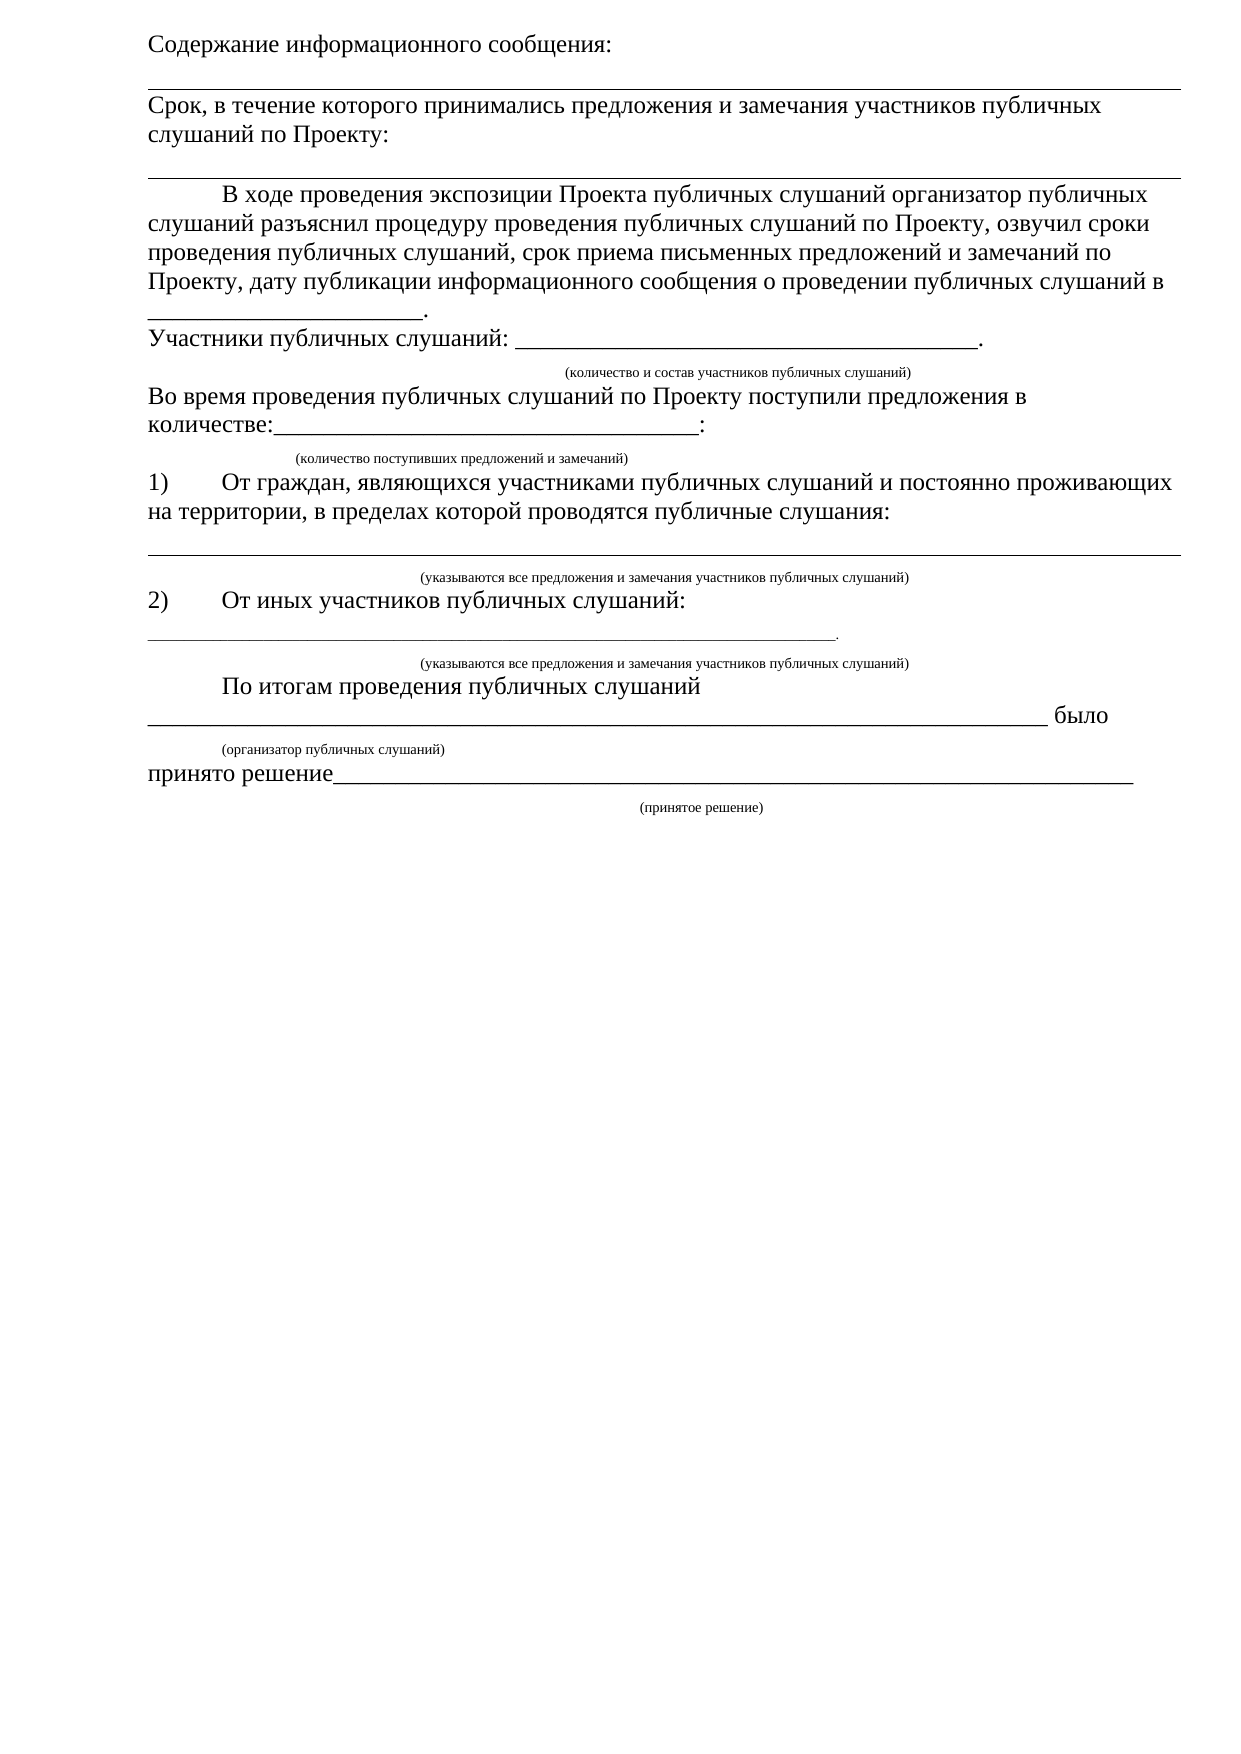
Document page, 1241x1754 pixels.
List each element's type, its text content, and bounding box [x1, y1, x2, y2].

text По итогам проведения публичных слушаний [148, 671, 1181, 700]
text В ходе проведения экспозиции Проекта публичных слушаний организатор публичных слушаний разъяснил процедуру проведения публичных слушаний по Проекту, озвучил сроки проведения публичных слушаний, срок приема письменных предложений и замечаний по Проекту, дату публикации информационного сообщения о проведении публичных слушаний в ______________________. [148, 179, 1181, 323]
text Участники публичных слушаний: _____________________________________. [148, 323, 1181, 352]
text Срок, в течение которого принимались предложения и замечания участников публичных слушаний по Проекту: [148, 90, 1181, 148]
text Содержание информационного сообщения: [148, 29, 1181, 58]
text 2) От иных участников публичных слушаний: [148, 585, 1181, 614]
text (количество поступивших предложений и замечаний) [148, 438, 1181, 467]
text _______________________________________________________________________________________________. [148, 614, 1181, 643]
text (указываются все предложения и замечания участников публичных слушаний) [148, 643, 1181, 671]
text (количество и состав участников публичных слушаний) [148, 352, 1181, 381]
text (принятое решение) [148, 786, 1181, 815]
text (указываются все предложения и замечания участников публичных слушаний) [148, 556, 1181, 585]
text 1) От граждан, являющихся участниками публичных слушаний и постоянно проживающих на территории, в пределах которой проводятся публичные слушания: [148, 467, 1181, 524]
text принято решение________________________________________________________________ [148, 758, 1181, 786]
text Во время проведения публичных слушаний по Проекту поступили предложения в количестве:__________________________________: [148, 381, 1181, 438]
text ________________________________________________________________________ было [148, 700, 1181, 729]
text (организатор публичных слушаний) [148, 729, 1181, 758]
